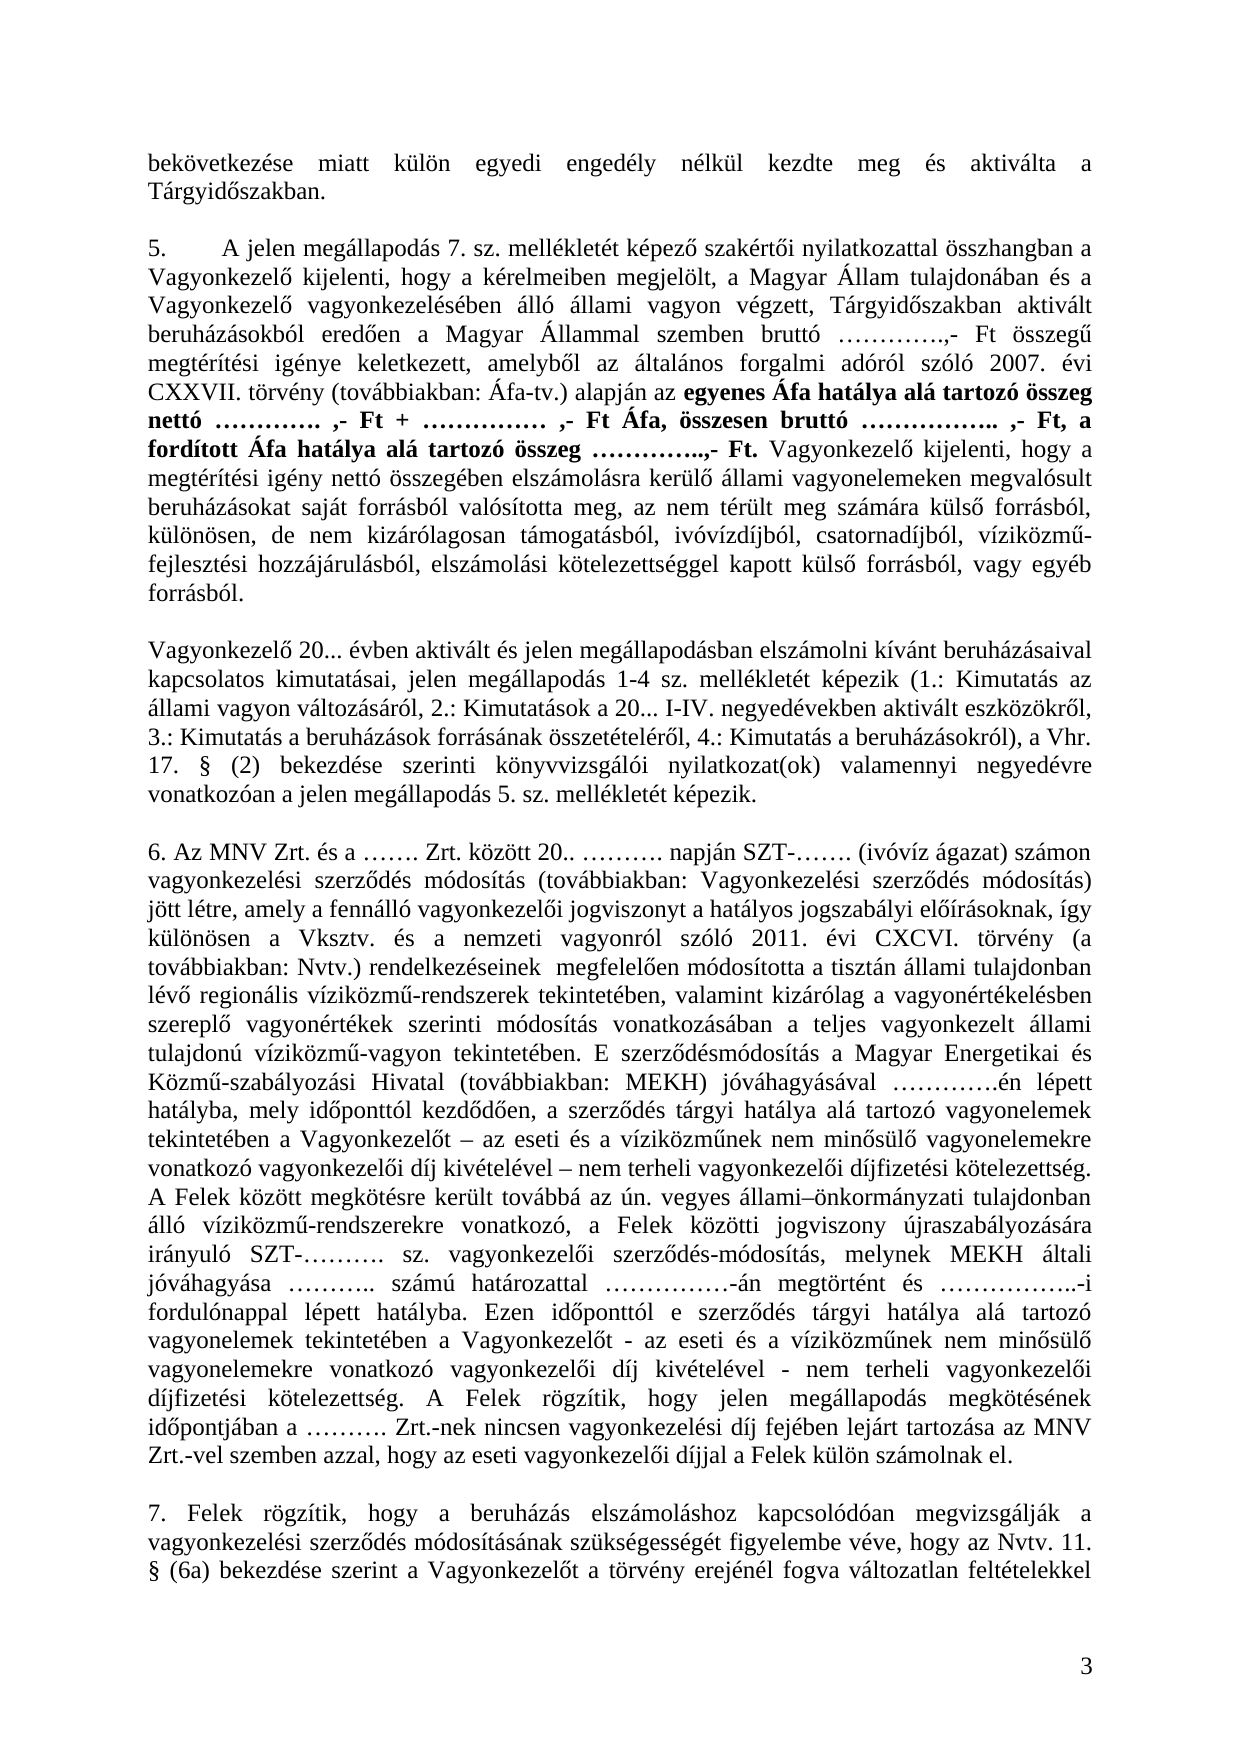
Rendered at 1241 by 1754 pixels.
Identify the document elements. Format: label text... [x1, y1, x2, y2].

text 6. Az MNV Zrt. és a ……. Zrt. között 20.. ………. napján SZT-……. (ivóvíz ágazat) számon vagyonkezelési szerződés módosítás (továbbiakban: Vagyonkezelési szerződés módosítás) jött létre, amely a fennálló vagyonkezelői jogviszonyt a hatályos jogszabályi előírásoknak, így különösen a Vksztv. és a nemzeti vagyonról szóló 2011. évi CXCVI. törvény (a továbbiakban: Nvtv.) rendelkezéseinek megfelelően módosította a tisztán állami tulajdonban lévő regionális víziközmű-rendszerek tekintetében, valamint kizárólag a vagyonértékelésben szereplő vagyonértékek szerinti módosítás vonatkozásában a teljes vagyonkezelt állami tulajdonú víziközmű-vagyon tekintetében. E szerződésmódosítás a Magyar Energetikai és Közmű-szabályozási Hivatal (továbbiakban: MEKH) jóváhagyásával ………….én lépett hatályba, mely időponttól kezdődően, a szerződés tárgyi hatálya alá tartozó vagyonelemek tekintetében a Vagyonkezelőt – az eseti és a víziközműnek nem minősülő vagyonelemekre vonatkozó vagyonkezelői díj kivételével – nem terheli vagyonkezelői díjfizetési kötelezettség. A Felek között megkötésre került továbbá az ún. vegyes állami–önkormányzati tulajdonban álló víziközmű-rendszerekre vonatkozó, a Felek közötti jogviszony újraszabályozására irányuló SZT-………. sz. vagyonkezelői szerződés-módosítás, melynek MEKH általi jóváhagyása ……….. számú határozattal ……………-án megtörtént és ……………..-i fordulónappal lépett hatályba. Ezen időponttól e szerződés tárgyi hatálya alá tartozó vagyonelemek tekintetében a Vagyonkezelőt - az eseti és a víziközműnek nem minősülő vagyonelemekre vonatkozó vagyonkezelői díj kivételével - nem terheli vagyonkezelői díjfizetési kötelezettség. A Felek rögzítik, hogy jelen megállapodás megkötésének időpontjában a ………. Zrt.-nek nincsen vagyonkezelési díj fejében lejárt tartozása az MNV Zrt.-vel szemben azzal, hogy az eseti vagyonkezelői díjjal a Felek külön számolnak el. [148, 837, 1093, 1469]
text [148, 1498, 1093, 1584]
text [148, 148, 1093, 205]
text Vagyonkezelő 20... évben aktivált és jelen megállapodásban elszámolni kívánt beruházásaival kapcsolatos kimutatásai, jelen megállapodás 1-4 sz. mellékletét képezik (1.: Kimutatás az állami vagyon változásáról, 2.: Kimutatások a 20... I-IV. negyedévekben aktivált eszközökről, 3.: Kimutatás a beruházások forrásának összetételéről, 4.: Kimutatás a beruházásokról), a Vhr. 17. § (2) bekezdése szerinti könyvvizsgálói nyilatkozat(ok) valamennyi negyedévre vonatkozóan a jelen megállapodás 5. sz. mellékletét képezik. [148, 636, 1093, 808]
list A jelen megállapodás 7. sz. mellékletét képező szakértői nyilatkozattal összhangban a Vagyonkezelő kijelenti, hogy a kérelmeiben megjelölt, a Magyar Állam tulajdonában és a Vagyonkezelő vagyonkezelésében álló állami vagyon végzett, Tárgyidőszakban aktivált beruházásokból eredően a Magyar Állammal szemben bruttó ………….,- Ft összegű megtérítési igénye keletkezett, amelyből az általános forgalmi adóról szóló 2007. évi CXXVII. törvény (továbbiakban: Áfa-tv.) alapján az egyenes Áfa hatálya alá tartozó összeg nettó …………. ,- Ft + …………… ,- Ft Áfa, összesen bruttó …………….. ,- Ft, a fordított Áfa hatálya alá tartozó összeg …………..,- Ft. Vagyonkezelő kijelenti, hogy a megtérítési igény nettó összegében elszámolásra kerülő állami vagyonelemeken megvalósult beruházásokat saját forrásból valósította meg, az nem térült meg számára külső forrásból, különösen, de nem kizárólagosan támogatásból, ivóvízdíjból, csatornadíjból, víziközmű-fejlesztési hozzájárulásból, elszámolási kötelezettséggel kapott külső forrásból, vagy egyéb forrásból. [148, 233, 1093, 607]
